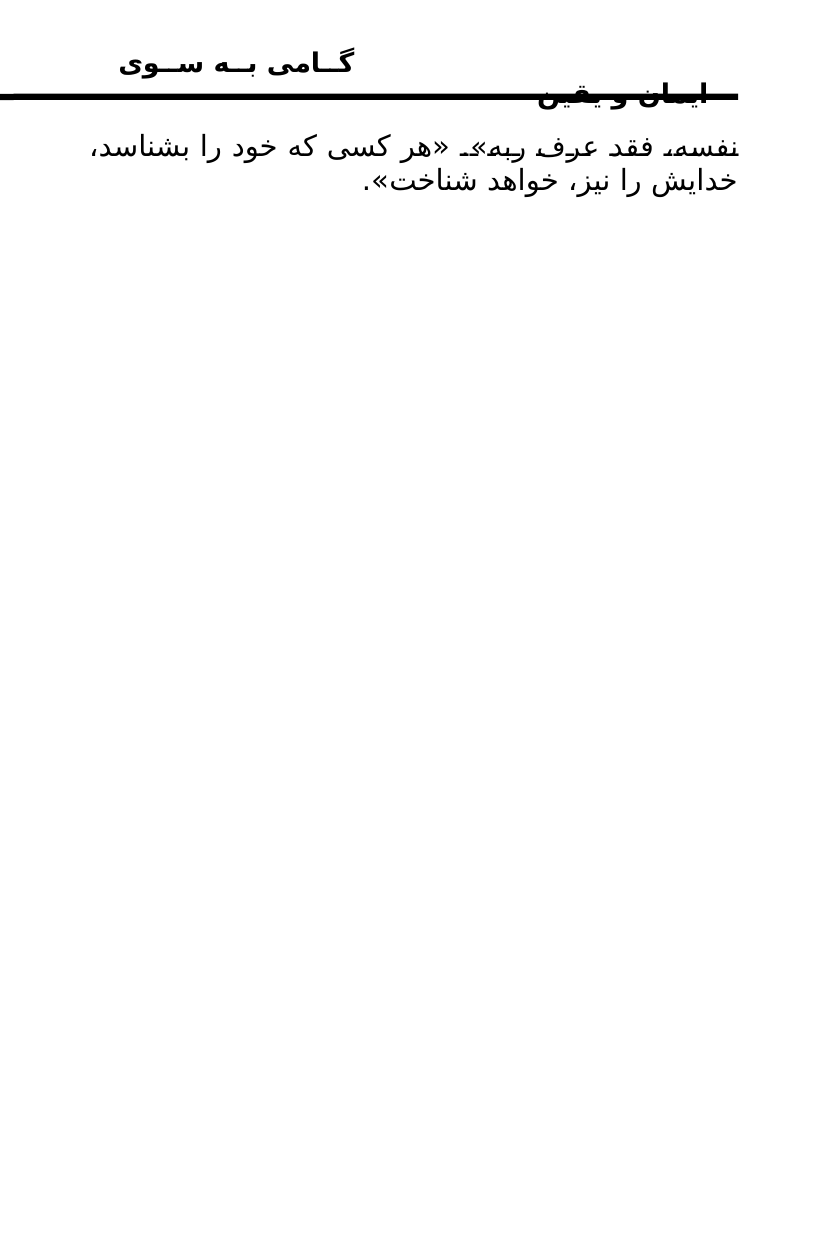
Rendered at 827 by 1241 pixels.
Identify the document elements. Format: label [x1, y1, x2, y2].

text [89, 129, 738, 197]
